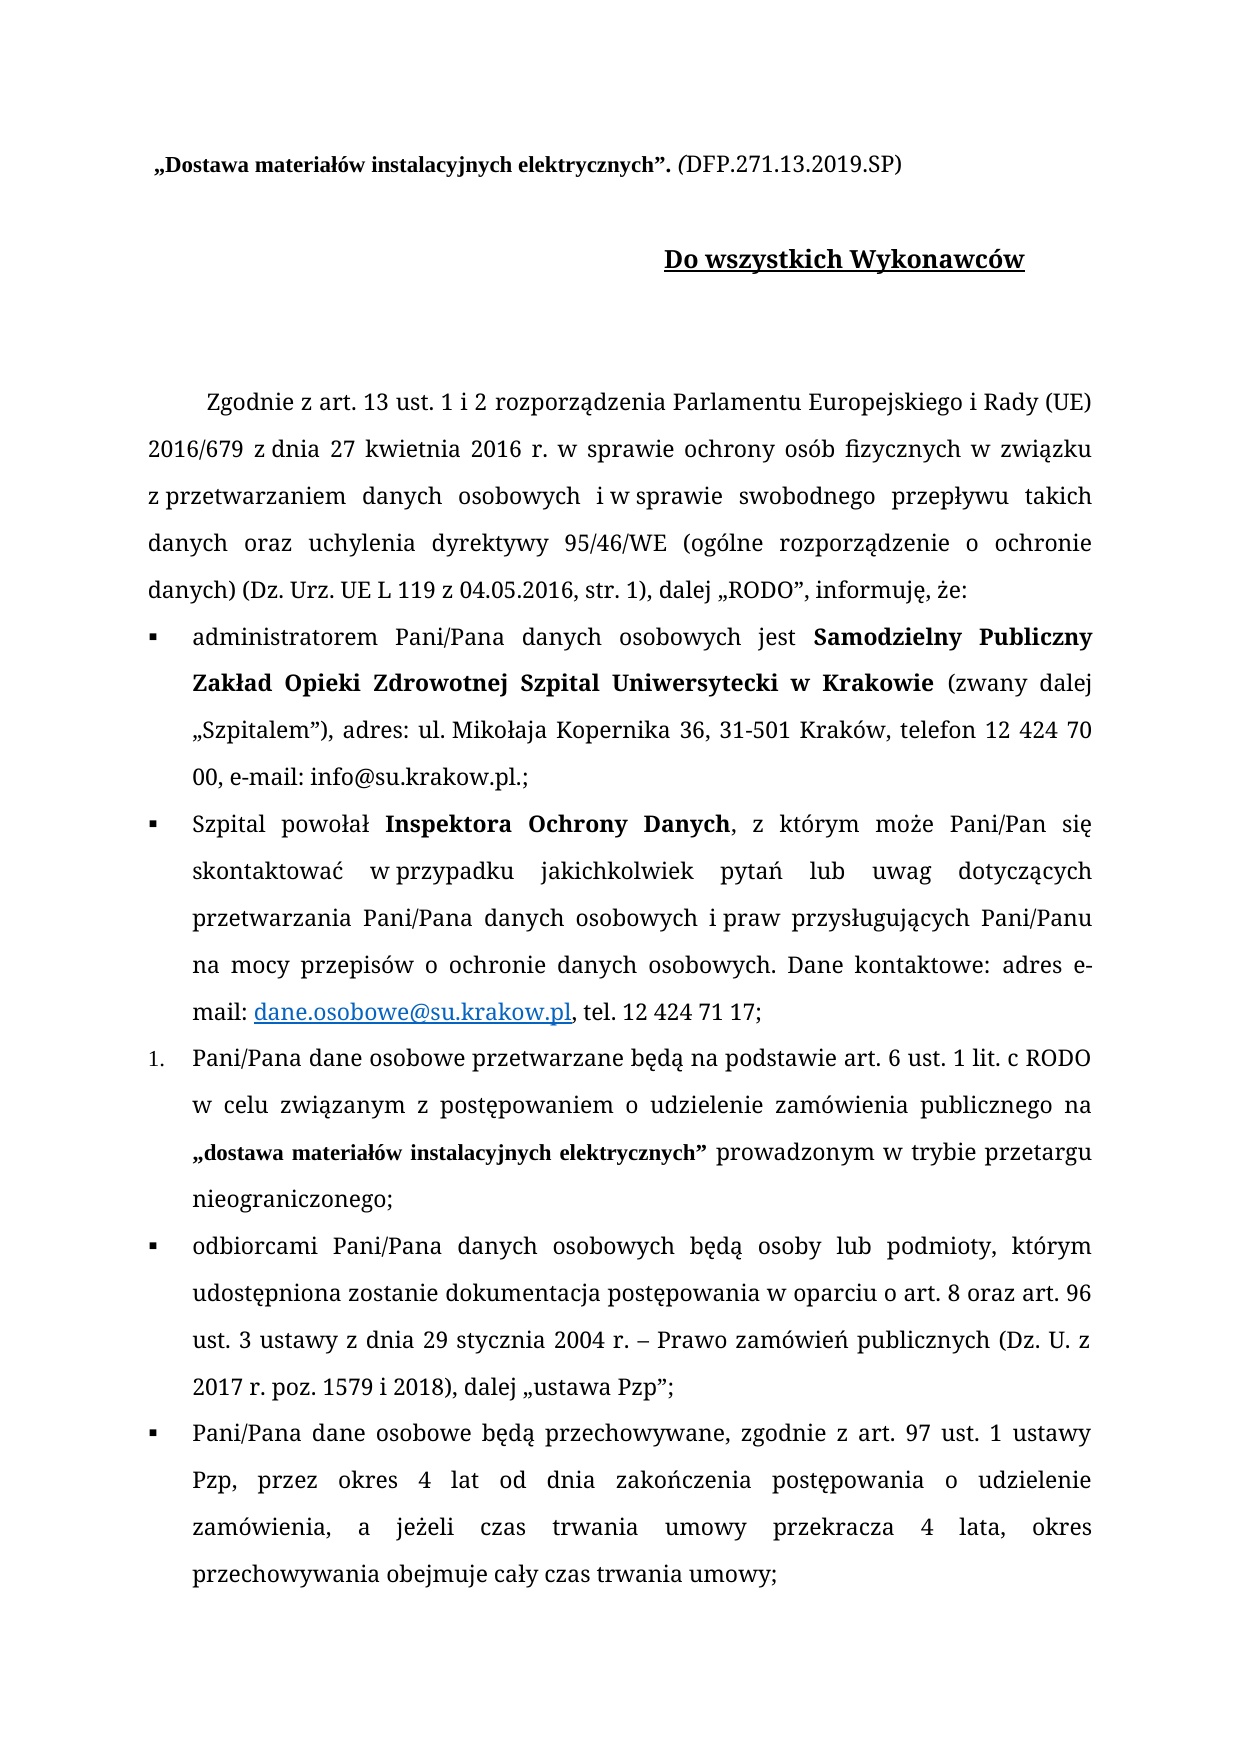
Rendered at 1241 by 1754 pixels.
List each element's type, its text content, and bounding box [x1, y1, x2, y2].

list Szpital powołał Inspektora Ochrony Danych, z którym może Pani/Pan się skontaktować w przypadku jakichkolwiek pytań lub uwag dotyczących przetwarzania Pani/Pana danych osobowych i praw przysługujących Pani/Panu na mocy przepisów o ochronie danych osobowych. Dane kontaktowe: adres e-mail: dane.osobowe@su.krakow.pl, tel. 12 424 71 17; [148, 808, 1093, 1027]
list administratorem Pani/Pana danych osobowych jest Samodzielny Publiczny Zakład Opieki Zdrowotnej Szpital Uniwersytecki w Krakowie (zwany dalej „Szpitalem”), adres: ul. Mikołaja Kopernika 36, 31-501 Kraków, telefon 12 424 70 00, e-mail: info@su.krakow.pl.; [148, 621, 1093, 792]
text Zgodnie z art. 13 ust. 1 i 2 rozporządzenia Parlamentu Europejskiego i Rady (UE) 2016/679 z dnia 27 kwietnia 2016 r. w sprawie ochrony osób fizycznych w związku z przetwarzaniem danych osobowych i w sprawie swobodnego przepływu takich danych oraz uchylenia dyrektywy 95/46/WE (ogólne rozporządzenie o ochronie danych) (Dz. Urz. UE L 119 z 04.05.2016, str. 1), dalej „RODO”, informuję, że: [148, 386, 1093, 605]
list Pani/Pana dane osobowe przetwarzane będą na podstawie art. 6 ust. 1 lit. c RODO w celu związanym z postępowaniem o udzielenie zamówienia publicznego na „dostawa materiałów instalacyjnych elektrycznych” prowadzonym w trybie przetargu nieograniczonego; [148, 1042, 1093, 1214]
list Pani/Pana dane osobowe będą przechowywane, zgodnie z art. 97 ust. 1 ustawy Pzp, przez okres 4 lat od dnia zakończenia postępowania o udzielenie zamówienia, a jeżeli czas trwania umowy przekracza 4 lata, okres przechowywania obejmuje cały czas trwania umowy; [148, 1417, 1093, 1589]
list odbiorcami Pani/Pana danych osobowych będą osoby lub podmioty, którym udostępniona zostanie dokumentacja postępowania w oparciu o art. 8 oraz art. 96 ust. 3 ustawy z dnia 29 stycznia 2004 r. – Prawo zamówień publicznych (Dz. U. z 2017 r. poz. 1579 i 2018), dalej „ustawa Pzp”; [148, 1230, 1093, 1402]
text Do wszystkich Wykonawców [664, 241, 1093, 275]
text „Dostawa materiałów instalacyjnych elektrycznych”. (DFP.271.13.2019.SP) [148, 148, 1093, 179]
